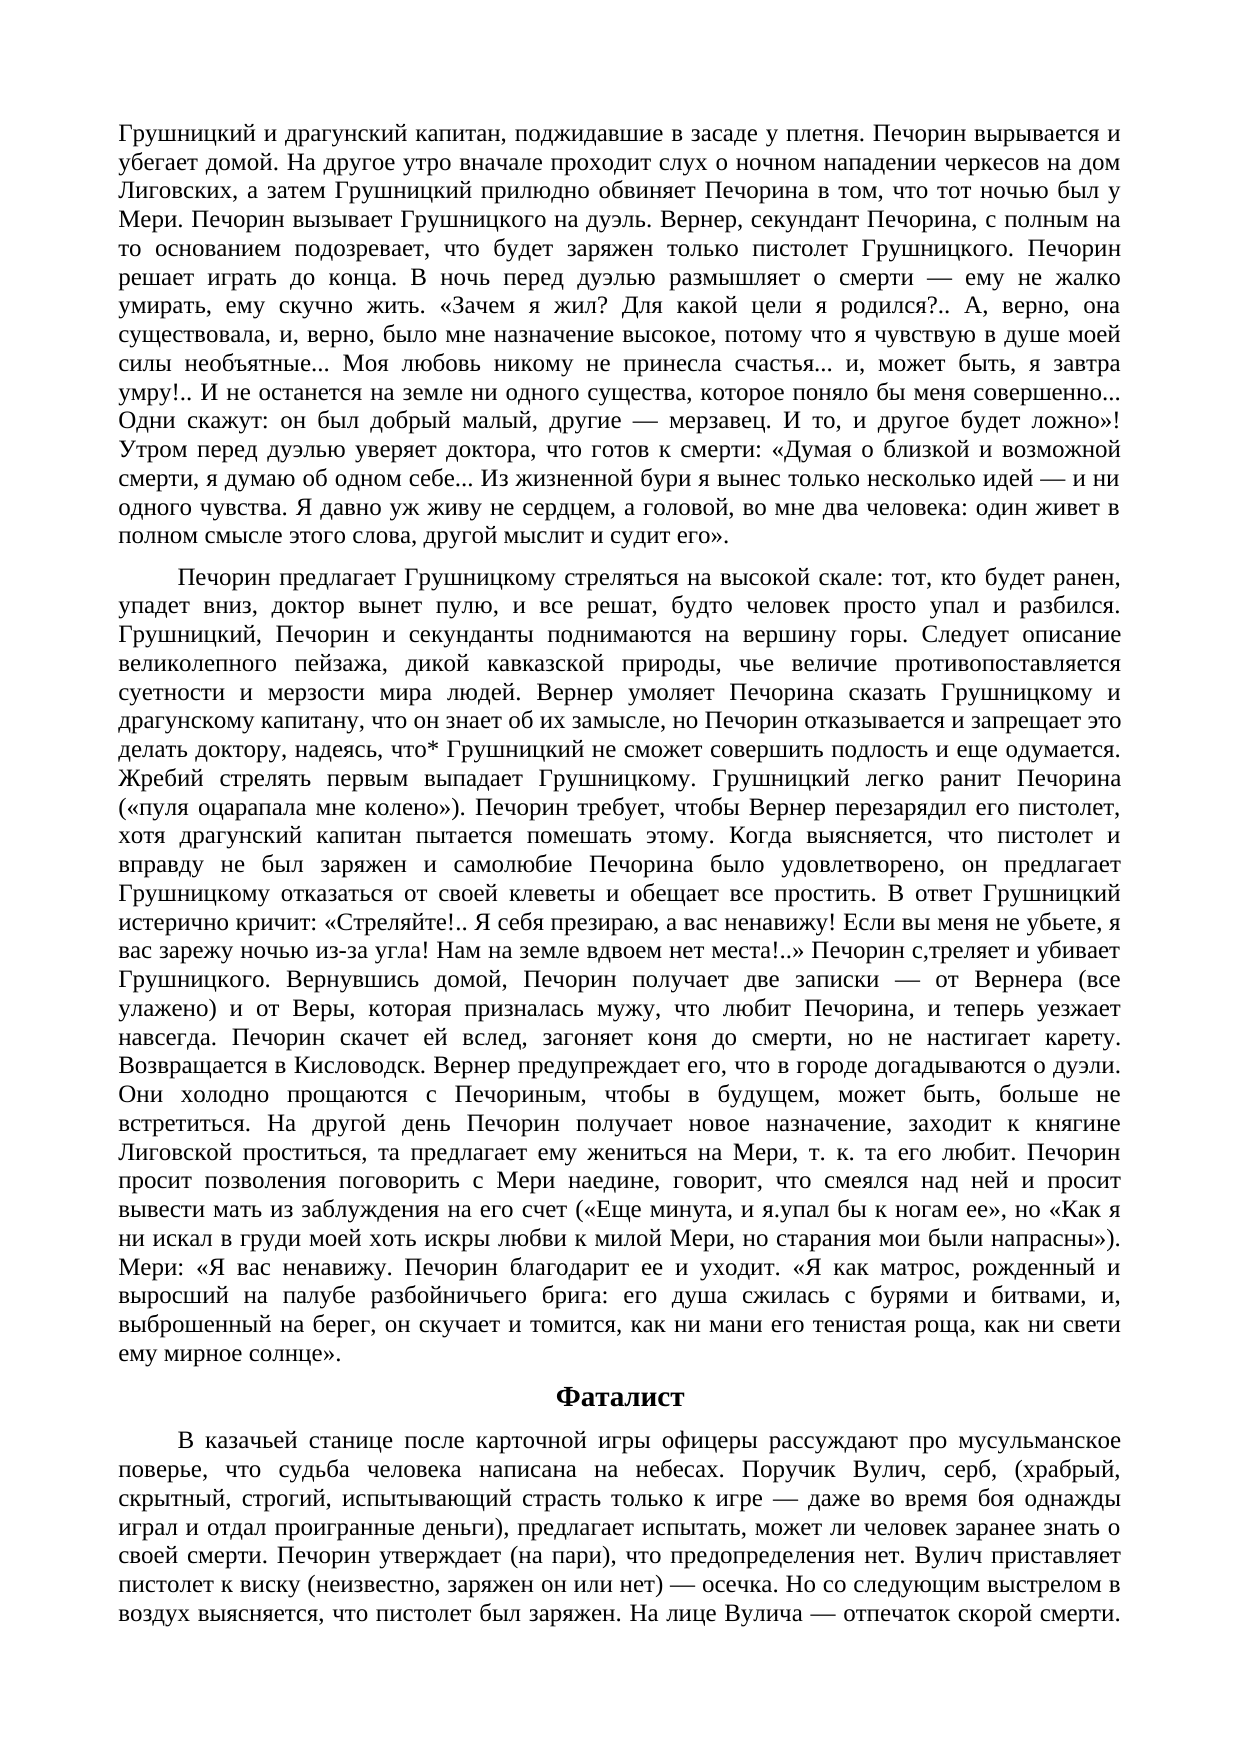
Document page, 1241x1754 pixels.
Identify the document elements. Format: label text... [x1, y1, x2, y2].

text Печорин предлагает Грушницкому стреляться на высокой скале: тот, кто будет ранен, упадет вниз, доктор вынет пулю, и все решат, будто человек просто упал и разбился. Грушницкий, Печорин и секунданты поднимаются на вершину горы. Следует описание великолепного пейзажа, дикой кавказской природы, чье величие противопоставляется суетности и мерзости мира людей. Вернер умоляет Печорина сказать Грушницкому и драгунскому капитану, что он знает об их замысле, но Печорин отказывается и запрещает это делать доктору, надеясь, что* Грушницкий не сможет совершить подлость и еще одумается. Жребий стрелять первым выпадает Грушницкому. Грушницкий легко ранит Печорина («пуля оцарапала мне колено»). Печорин требует, чтобы Вернер перезарядил его пистолет, хотя драгунский капитан пытается помешать этому. Когда выясняется, что пистолет и вправду не был заряжен и самолюбие Печорина было удовлетворено, он предлагает Грушницкому отказаться от своей клеветы и обещает все простить. В ответ Грушницкий истерично кричит: «Стреляйте!.. Я себя презираю, а вас ненавижу! Если вы меня не убьете, я вас зарежу ночью из-за угла! Нам на земле вдвоем нет места!..» Печорин с,треляет и убивает Грушницкого. Вернувшись домой, Печорин получает две записки — от Вернера (все улажено) и от Веры, которая призналась мужу, что любит Печорина, и теперь уезжает навсегда. Печорин скачет ей вслед, загоняет коня до смерти, но не настигает карету. Возвращается в Кисловодск. Вернер предупреждает его, что в городе догадываются о дуэли. Они холодно прощаются с Печориным, чтобы в будущем, может быть, больше не встретиться. На другой день Печорин получает новое назначение, заходит к княгине Лиговской проститься, та предлагает ему жениться на Мери, т. к. та его любит. Печорин просит позволения поговорить с Мери наедине, говорит, что смеялся над ней и просит вывести мать из заблуждения на его счет («Еще минута, и я.упал бы к ногам ее», но «Как я ни искал в груди моей хоть искры любви к милой Мери, но старания мои были напрасны»). Мери: «Я вас ненавижу. Печорин благодарит ее и уходит. «Я как матрос, рожденный и выросший на палубе разбойничьего брига: его душа сжилась с бурями и битвами, и, выброшенный на берег, он скучает и томится, как ни мани его тенистая роща, как ни свети ему мирное солнце». [118, 562, 1122, 1367]
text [118, 1425, 1122, 1627]
text Фаталист [118, 1379, 1122, 1413]
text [118, 118, 1122, 549]
